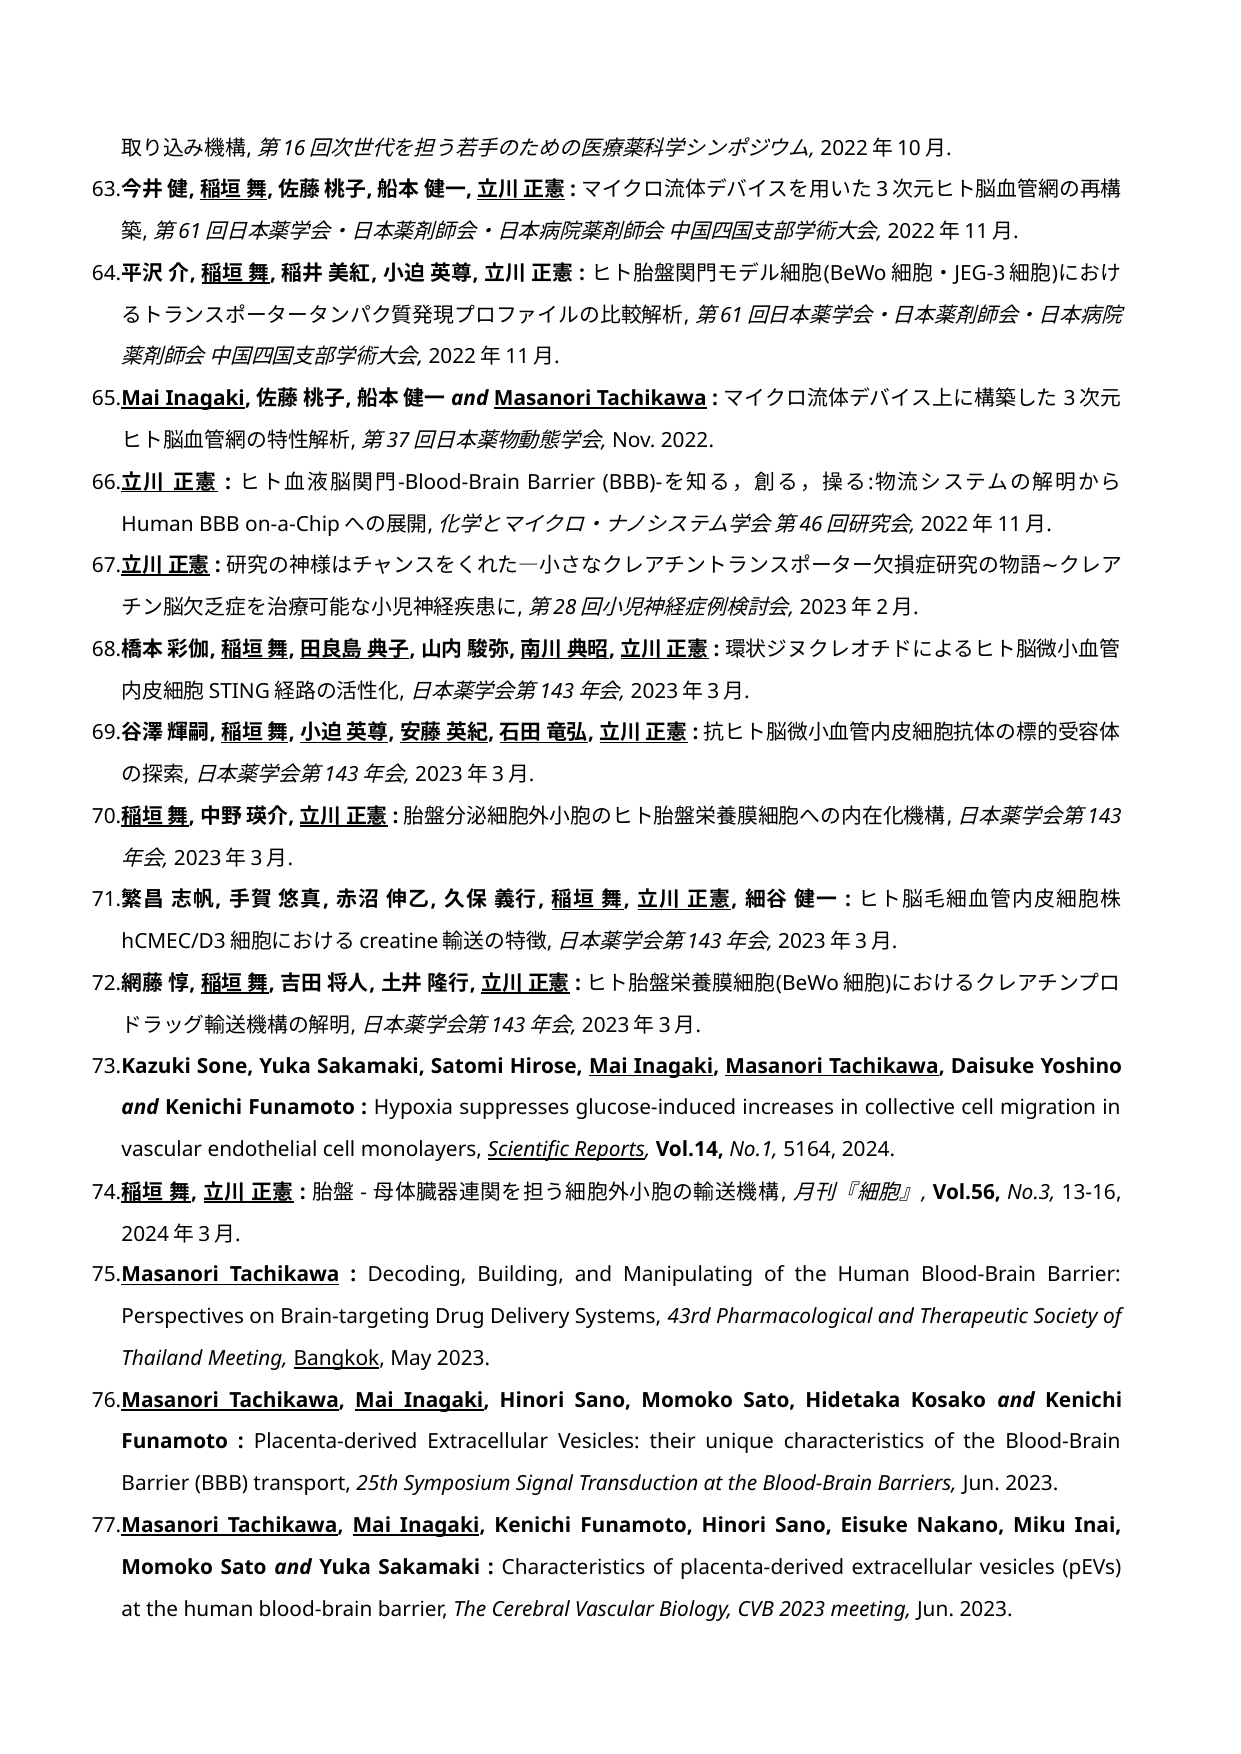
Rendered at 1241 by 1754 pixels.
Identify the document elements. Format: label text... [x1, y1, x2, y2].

list 谷澤 輝嗣, 稲垣 舞, 小迫 英尊, 安藤 英紀, 石田 竜弘, 立川 正憲 : 抗ヒト脳微小血管内皮細胞抗体の標的受容体の探索, 日本薬学会第143年会, 2023年3月. [92, 710, 1122, 793]
list 立川 正憲 : 研究の神様はチャンスをくれた―小さなクレアチントランスポーター欠損症研究の物語∼クレアチン脳欠乏症を治療可能な小児神経疾患に, 第28回小児神経症例検討会, 2023年2月. [92, 543, 1122, 626]
list 繁昌 志帆, 手賀 悠真, 赤沼 伸乙, 久保 義行, 稲垣 舞, 立川 正憲, 細谷 健一 : ヒト脳毛細血管内皮細胞株hCMEC/D3細胞におけるcreatine輸送の特徴, 日本薬学会第143年会, 2023年3月. [92, 877, 1122, 961]
list Kazuki Sone, Yuka Sakamaki, Satomi Hirose, Mai Inagaki, Masanori Tachikawa, Daisuke Yoshino and Kenichi Funamoto : Hypoxia suppresses glucose-induced increases in collective cell migration in vascular endothelial cell monolayers, Scientific Reports, Vol.14, No.1, 5164, 2024. [92, 1044, 1122, 1169]
list 網藤 惇, 稲垣 舞, 吉田 将人, 土井 隆行, 立川 正憲 : ヒト胎盤栄養膜細胞(BeWo細胞)におけるクレアチンプロドラッグ輸送機構の解明, 日本薬学会第143年会, 2023年3月. [92, 961, 1122, 1044]
list 稲垣 舞, 立川 正憲 : 胎盤 - 母体臓器連関を担う細胞外小胞の輸送機構, 月刊『細胞』, Vol.56, No.3, 13-16, 2024年3月. [92, 1169, 1122, 1253]
list 今井 健, 稲垣 舞, 佐藤 桃子, 船本 健一, 立川 正憲 : マイクロ流体デバイスを用いた3次元ヒト脳血管網の再構築, 第61回日本薬学会・日本薬剤師会・日本病院薬剤師会 中国四国支部学術大会, 2022年11月. [92, 167, 1122, 250]
list 立川 正憲 : ヒト血液脳関門-Blood-Brain Barrier (BBB)-を知る，創る，操る:物流システムの解明からHuman BBB on-a-Chipへの展開, 化学とマイクロ・ナノシステム学会 第46回研究会, 2022年11月. [92, 459, 1122, 543]
list 平沢 介, 稲垣 舞, 稲井 美紅, 小迫 英尊, 立川 正憲 : ヒト胎盤関門モデル細胞(BeWo細胞・JEG-3細胞)におけるトランスポータータンパク質発現プロファイルの比較解析, 第61回日本薬学会・日本薬剤師会・日本病院薬剤師会 中国四国支部学術大会, 2022年11月. [92, 250, 1122, 376]
list Mai Inagaki, 佐藤 桃子, 船本 健一 and Masanori Tachikawa : マイクロ流体デバイス上に構築した3次元ヒト脳血管網の特性解析, 第37回日本薬物動態学会, Nov. 2022. [92, 376, 1122, 459]
list Masanori Tachikawa : Decoding, Building, and Manipulating of the Human Blood-Brain Barrier: Perspectives on Brain-targeting Drug Delivery Systems, 43rd Pharmacological and Therapeutic Society of Thailand Meeting, Bangkok, May 2023. [92, 1253, 1122, 1378]
list 橋本 彩伽, 稲垣 舞, 田良島 典子, 山内 駿弥, 南川 典昭, 立川 正憲 : 環状ジヌクレオチドによるヒト脳微小血管内皮細胞STING経路の活性化, 日本薬学会第143年会, 2023年3月. [92, 626, 1122, 710]
list 稲垣 舞, 中野 瑛介, 立川 正憲 : 胎盤分泌細胞外小胞のヒト胎盤栄養膜細胞への内在化機構, 日本薬学会第143年会, 2023年3月. [92, 793, 1122, 877]
list Masanori Tachikawa, Mai Inagaki, Hinori Sano, Momoko Sato, Hidetaka Kosako and Kenichi Funamoto : Placenta-derived Extracellular Vesicles: their unique characteristics of the Blood-Brain Barrier (BBB) transport, 25th Symposium Signal Transduction at the Blood-Brain Barriers, Jun. 2023. [92, 1378, 1122, 1503]
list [92, 125, 1122, 167]
list Masanori Tachikawa, Mai Inagaki, Kenichi Funamoto, Hinori Sano, Eisuke Nakano, Miku Inai, Momoko Sato and Yuka Sakamaki : Characteristics of placenta-derived extracellular vesicles (pEVs) at the human blood-brain barrier, The Cerebral Vascular Biology, CVB 2023 meeting, Jun. 2023. [92, 1503, 1122, 1629]
